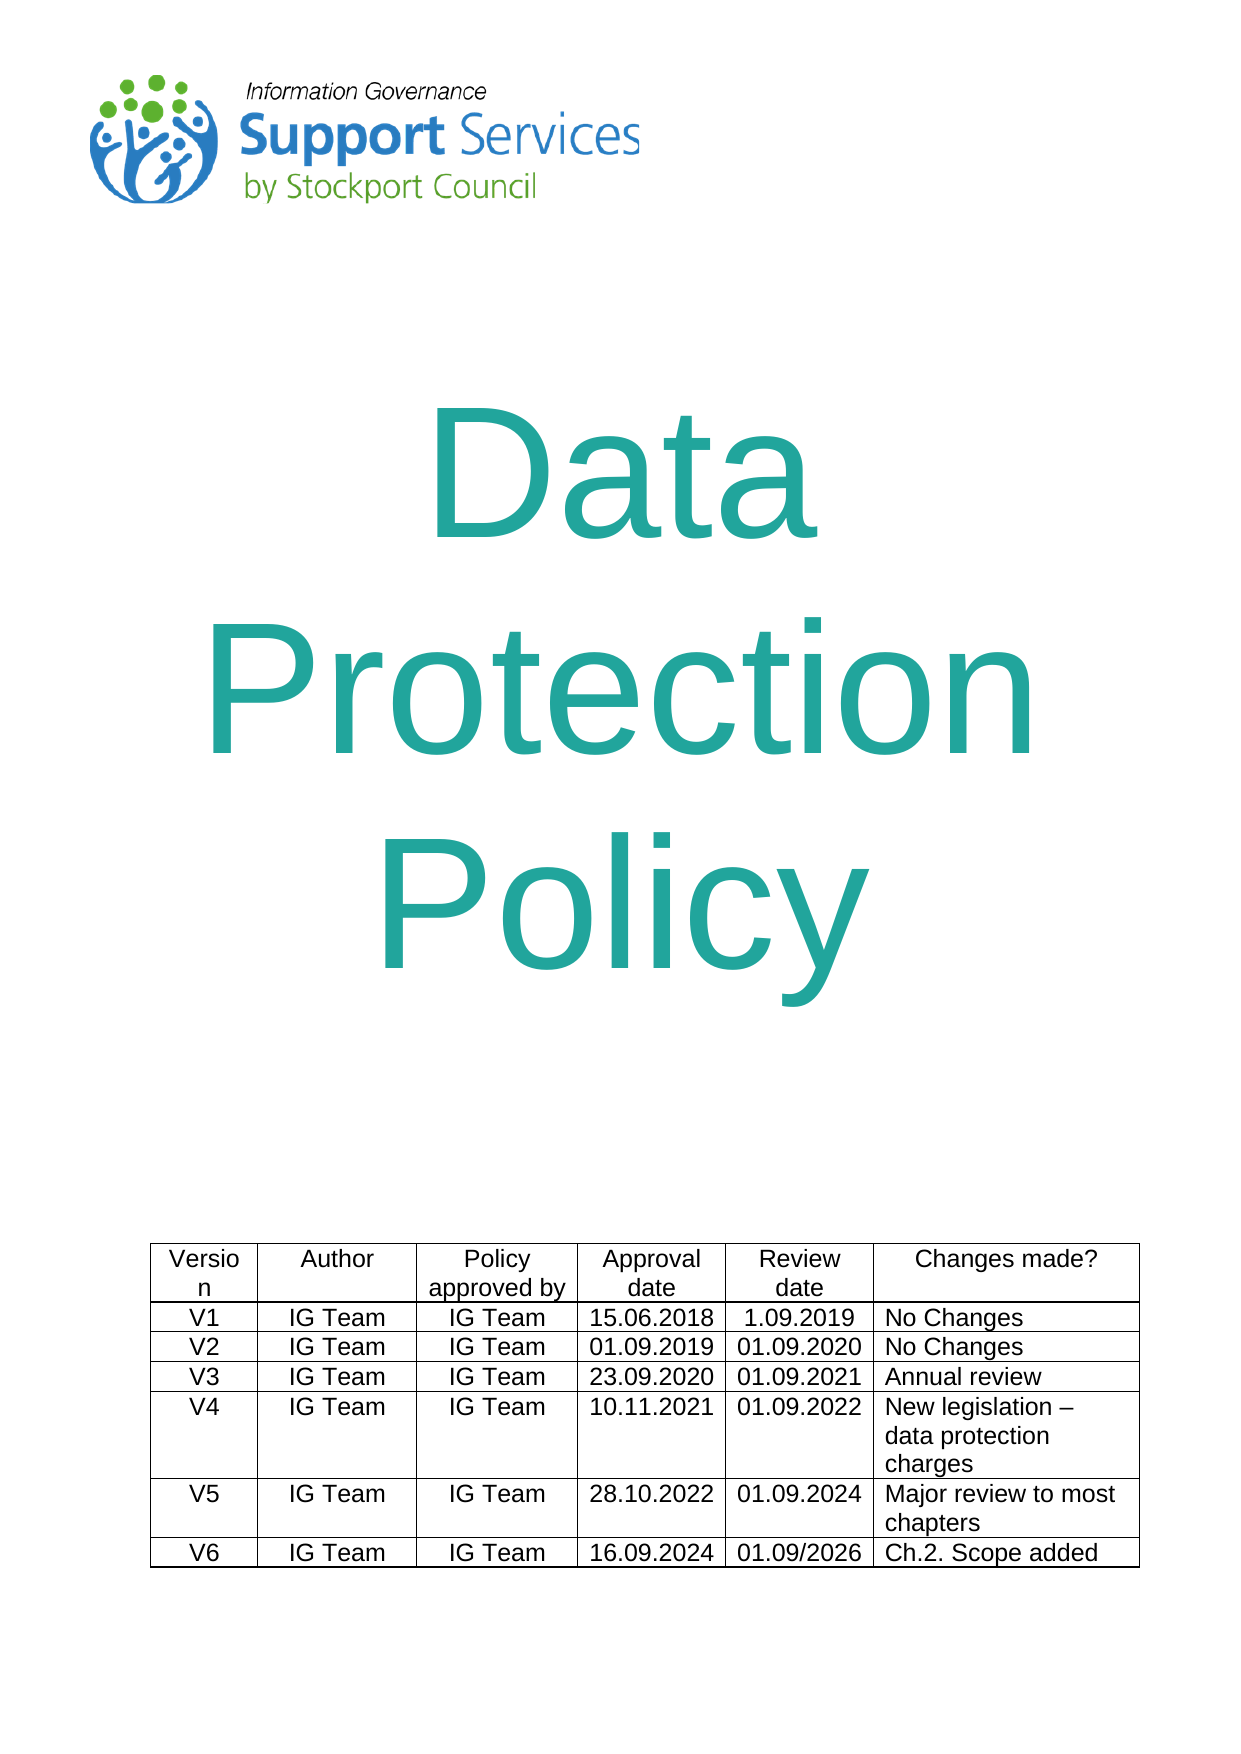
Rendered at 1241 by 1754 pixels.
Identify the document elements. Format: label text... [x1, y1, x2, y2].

table_cell IG Team [417, 1303, 577, 1331]
picture [89, 75, 639, 203]
table_cell V5 [151, 1479, 257, 1537]
table_cell V1 [151, 1303, 257, 1331]
table_header Policy approved by [417, 1244, 577, 1301]
table_cell 01.09/2026 [726, 1538, 873, 1566]
table_cell 23.09.2020 [578, 1362, 725, 1391]
table_cell IG Team [258, 1332, 416, 1361]
table_cell Ch.2. Scope added [874, 1538, 1139, 1566]
table_cell IG Team [417, 1479, 577, 1537]
table_cell 15.06.2018 [578, 1303, 725, 1331]
table_header Author [258, 1244, 416, 1301]
table_cell 28.10.2022 [578, 1479, 725, 1537]
table_cell IG Team [258, 1538, 416, 1566]
table_cell 1.09.2019 [726, 1303, 873, 1331]
table_cell 01.09.2019 [578, 1332, 725, 1361]
table_header Review date [726, 1244, 873, 1301]
table_cell Annual review [874, 1362, 1139, 1391]
table_cell IG Team [258, 1362, 416, 1391]
table_cell 01.09.2020 [726, 1332, 873, 1361]
table_header Approval date [578, 1244, 725, 1301]
table_cell IG Team [417, 1392, 577, 1478]
table_header Version [151, 1244, 257, 1301]
table_cell No Changes [874, 1332, 1139, 1361]
table_cell 10.11.2021 [578, 1392, 725, 1478]
table_cell V2 [151, 1332, 257, 1361]
text Data Protection Policy [150, 362, 1090, 1008]
table_cell IG Team [258, 1303, 416, 1331]
table_cell New legislation – data protection charges [874, 1392, 1139, 1478]
table_cell IG Team [417, 1362, 577, 1391]
table_cell IG Team [417, 1332, 577, 1361]
table_cell IG Team [258, 1479, 416, 1537]
table_cell V3 [151, 1362, 257, 1391]
table_cell 01.09.2024 [726, 1479, 873, 1537]
table_cell 01.09.2021 [726, 1362, 873, 1391]
table_cell IG Team [417, 1538, 577, 1566]
table_cell V6 [151, 1538, 257, 1566]
table_cell IG Team [258, 1392, 416, 1478]
table_header Changes made? [874, 1244, 1139, 1301]
table_cell Major review to most chapters [874, 1479, 1139, 1537]
table_cell 01.09.2022 [726, 1392, 873, 1478]
table_cell No Changes [874, 1303, 1139, 1331]
table_cell 16.09.2024 [578, 1538, 725, 1566]
table_cell V4 [151, 1392, 257, 1478]
